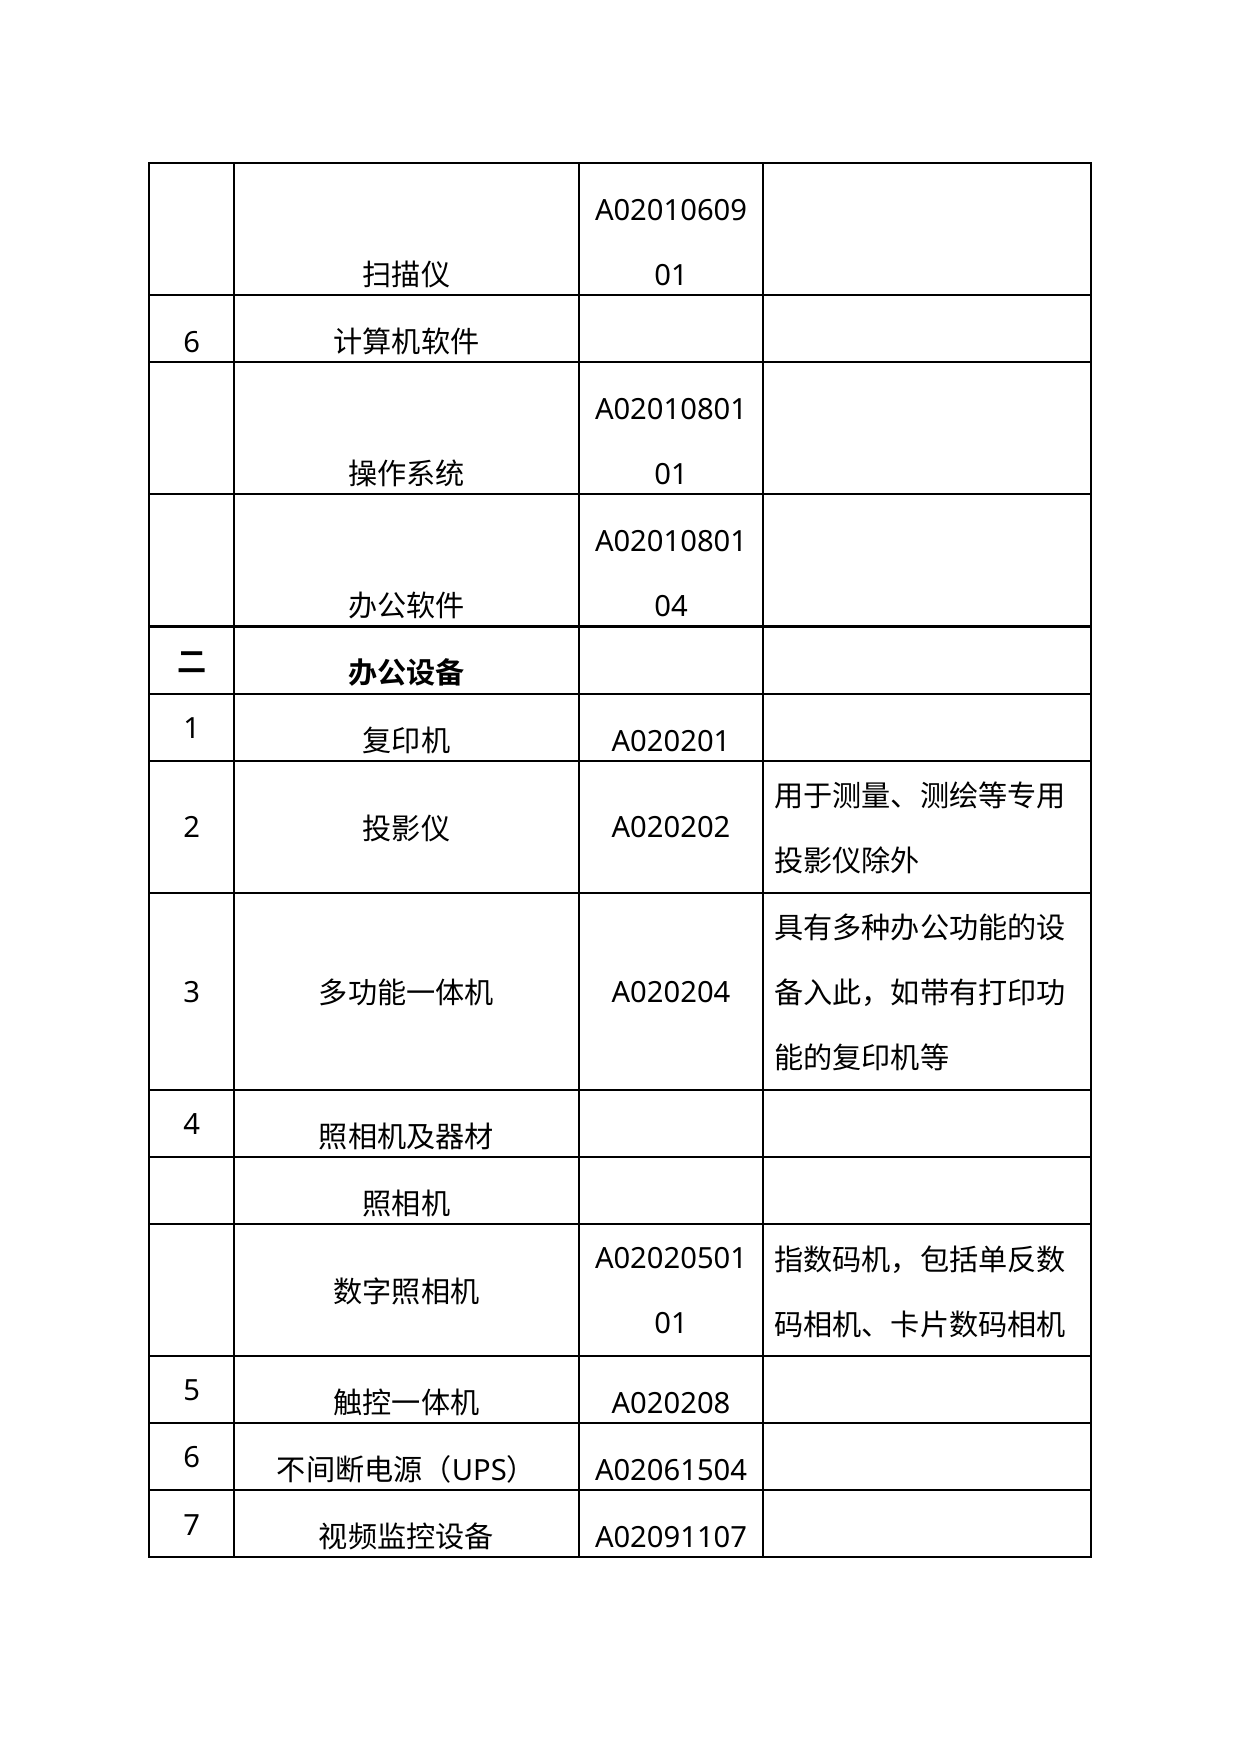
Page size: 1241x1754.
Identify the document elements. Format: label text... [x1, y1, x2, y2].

table_cell 6 [150, 296, 233, 361]
table_cell [764, 1357, 1090, 1422]
table_cell 1 [150, 695, 233, 759]
table_cell 复印机 [235, 695, 578, 759]
table_cell [764, 628, 1090, 692]
table_cell [764, 296, 1090, 361]
table_cell 计算机软件 [235, 296, 578, 361]
table_cell 4 [150, 1091, 233, 1156]
table_cell 5 [150, 1357, 233, 1422]
table_cell A0201080101 [580, 363, 762, 493]
table_cell A020204 [580, 894, 762, 1089]
table_cell A02091107 [580, 1491, 762, 1556]
table_cell 照相机 [235, 1158, 578, 1223]
table_cell 不间断电源（UPS） [235, 1424, 578, 1489]
table_cell A0201080104 [580, 495, 762, 625]
table_cell A02061504 [580, 1424, 762, 1489]
table_cell [764, 695, 1090, 759]
table_cell [150, 363, 233, 493]
table_cell [764, 1424, 1090, 1489]
table_cell 办公软件 [235, 495, 578, 625]
table_cell [764, 1158, 1090, 1223]
table_cell A020202 [580, 762, 762, 892]
table_cell [580, 628, 762, 692]
table_cell 3 [150, 894, 233, 1089]
table_cell [580, 1158, 762, 1223]
table_cell [150, 164, 233, 294]
table_cell [150, 495, 233, 625]
table_cell 照相机及器材 [235, 1091, 578, 1156]
table_cell 2 [150, 762, 233, 892]
table_cell [764, 164, 1090, 294]
table_cell [580, 1091, 762, 1156]
table_cell A0202050101 [580, 1225, 762, 1355]
table_cell A020201 [580, 695, 762, 759]
table_cell [764, 1491, 1090, 1556]
table_cell 操作系统 [235, 363, 578, 493]
table_cell A020208 [580, 1357, 762, 1422]
table_cell 指数码机，包括单反数码相机、卡片数码相机 [764, 1225, 1090, 1355]
table_cell A0201060901 [580, 164, 762, 294]
table_cell 多功能一体机 [235, 894, 578, 1089]
table_cell [150, 1225, 233, 1355]
table_cell 视频监控设备 [235, 1491, 578, 1556]
table_cell 投影仪 [235, 762, 578, 892]
table_cell 扫描仪 [235, 164, 578, 294]
table_cell 具有多种办公功能的设备入此，如带有打印功能的复印机等 [764, 894, 1090, 1089]
table_cell [764, 1091, 1090, 1156]
table_cell [150, 1158, 233, 1223]
table_cell 数字照相机 [235, 1225, 578, 1355]
table_cell 用于测量、测绘等专用投影仪除外 [764, 762, 1090, 892]
table_cell 6 [150, 1424, 233, 1489]
table_cell [580, 296, 762, 361]
table_cell 二 [150, 628, 233, 692]
table_cell 触控一体机 [235, 1357, 578, 1422]
table_cell [764, 495, 1090, 625]
table_cell 7 [150, 1491, 233, 1556]
table_cell [764, 363, 1090, 493]
table_cell 办公设备 [235, 628, 578, 692]
